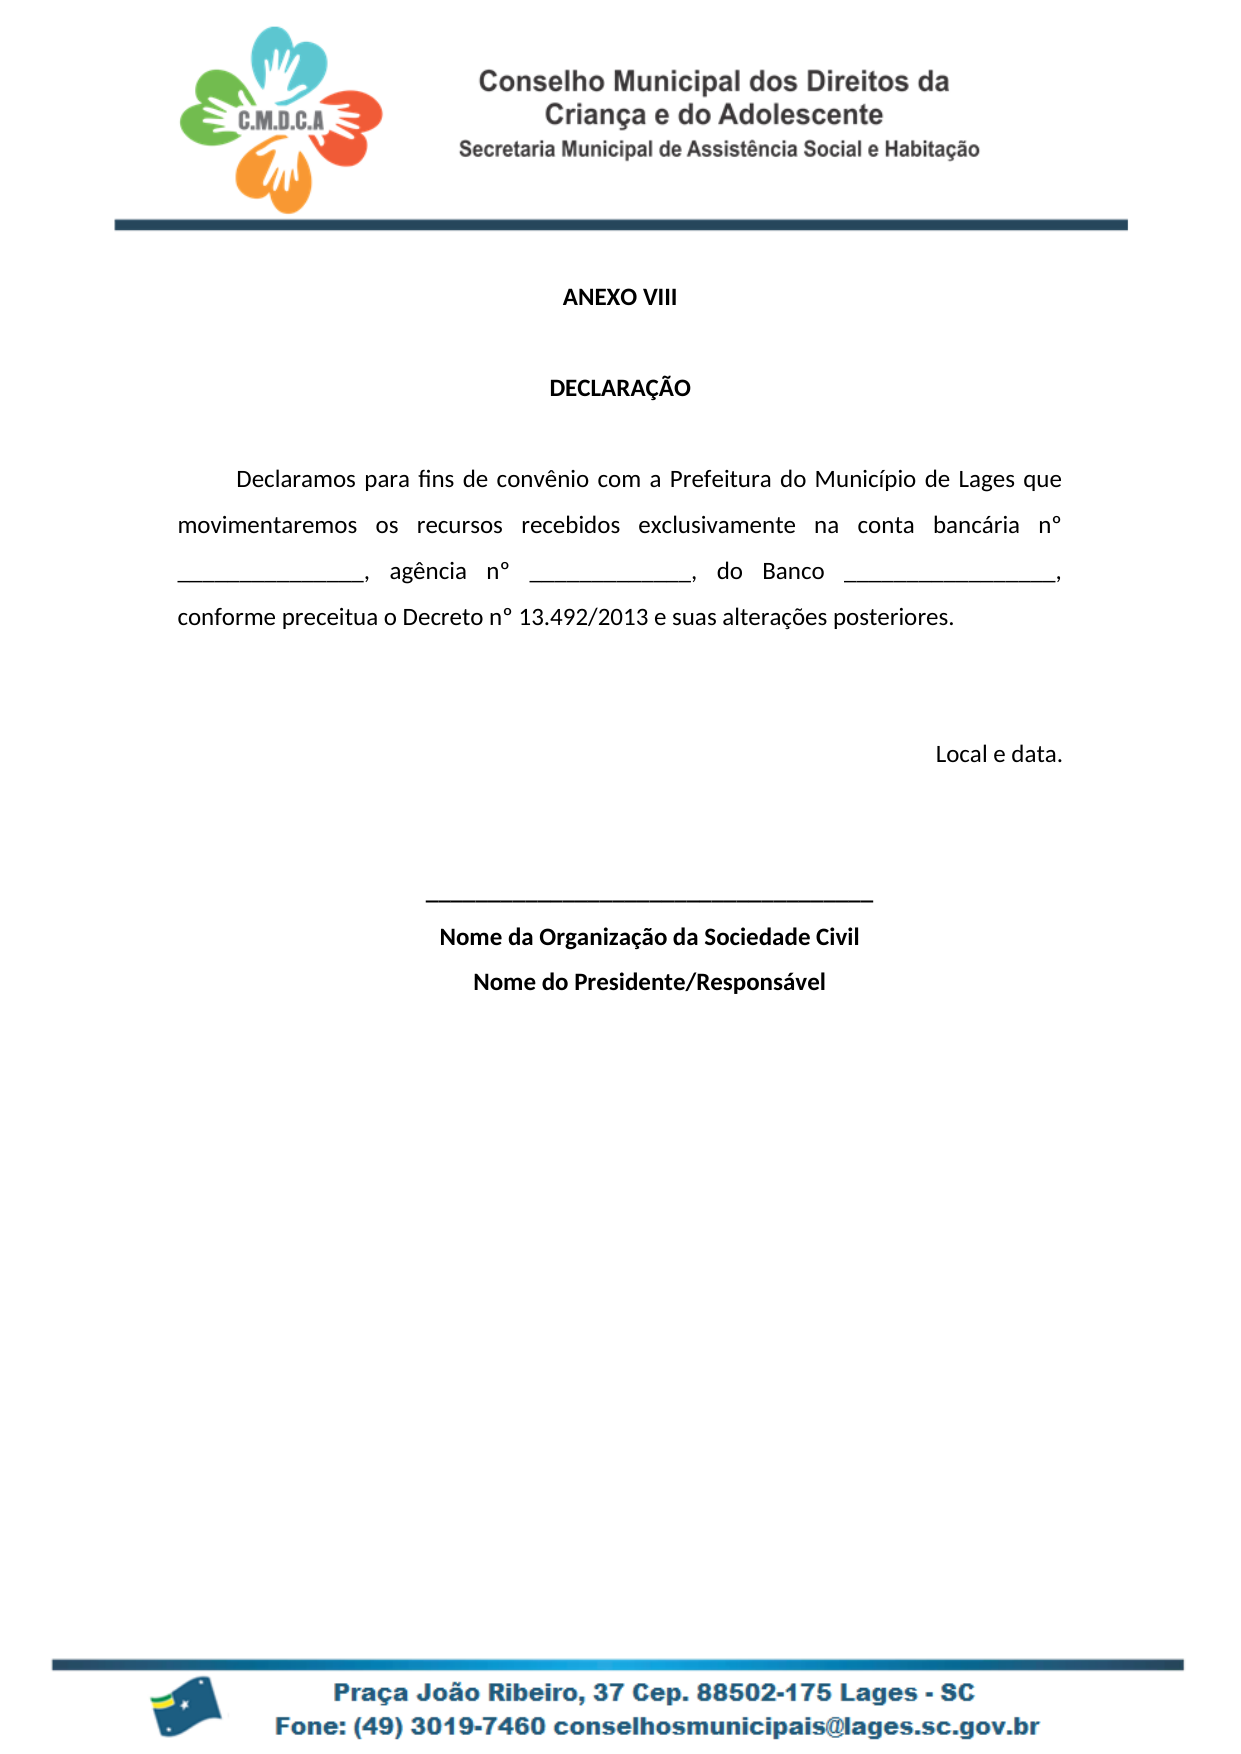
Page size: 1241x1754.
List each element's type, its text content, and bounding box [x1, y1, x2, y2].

text Declaramos para fins de convênio com a Prefeitura do Município de Lages que movimentaremos os recursos recebidos exclusivamente na conta bancária nº _______________, agência nº _____________, do Banco _________________, conforme preceitua o Decreto nº 13.492/2013 e suas alterações posteriores. [177, 463, 1063, 631]
text ____________________________________ [177, 875, 1063, 906]
text Local e data. [177, 738, 1063, 768]
picture [92, 18, 1152, 248]
text Nome da Organização da Sociedade Civil [177, 921, 1063, 951]
text Nome do Presidente/Responsável [177, 967, 1063, 997]
text DECLARAÇÃO [177, 372, 1063, 403]
text ANEXO VIII [177, 281, 1063, 311]
picture [44, 1644, 1200, 1754]
